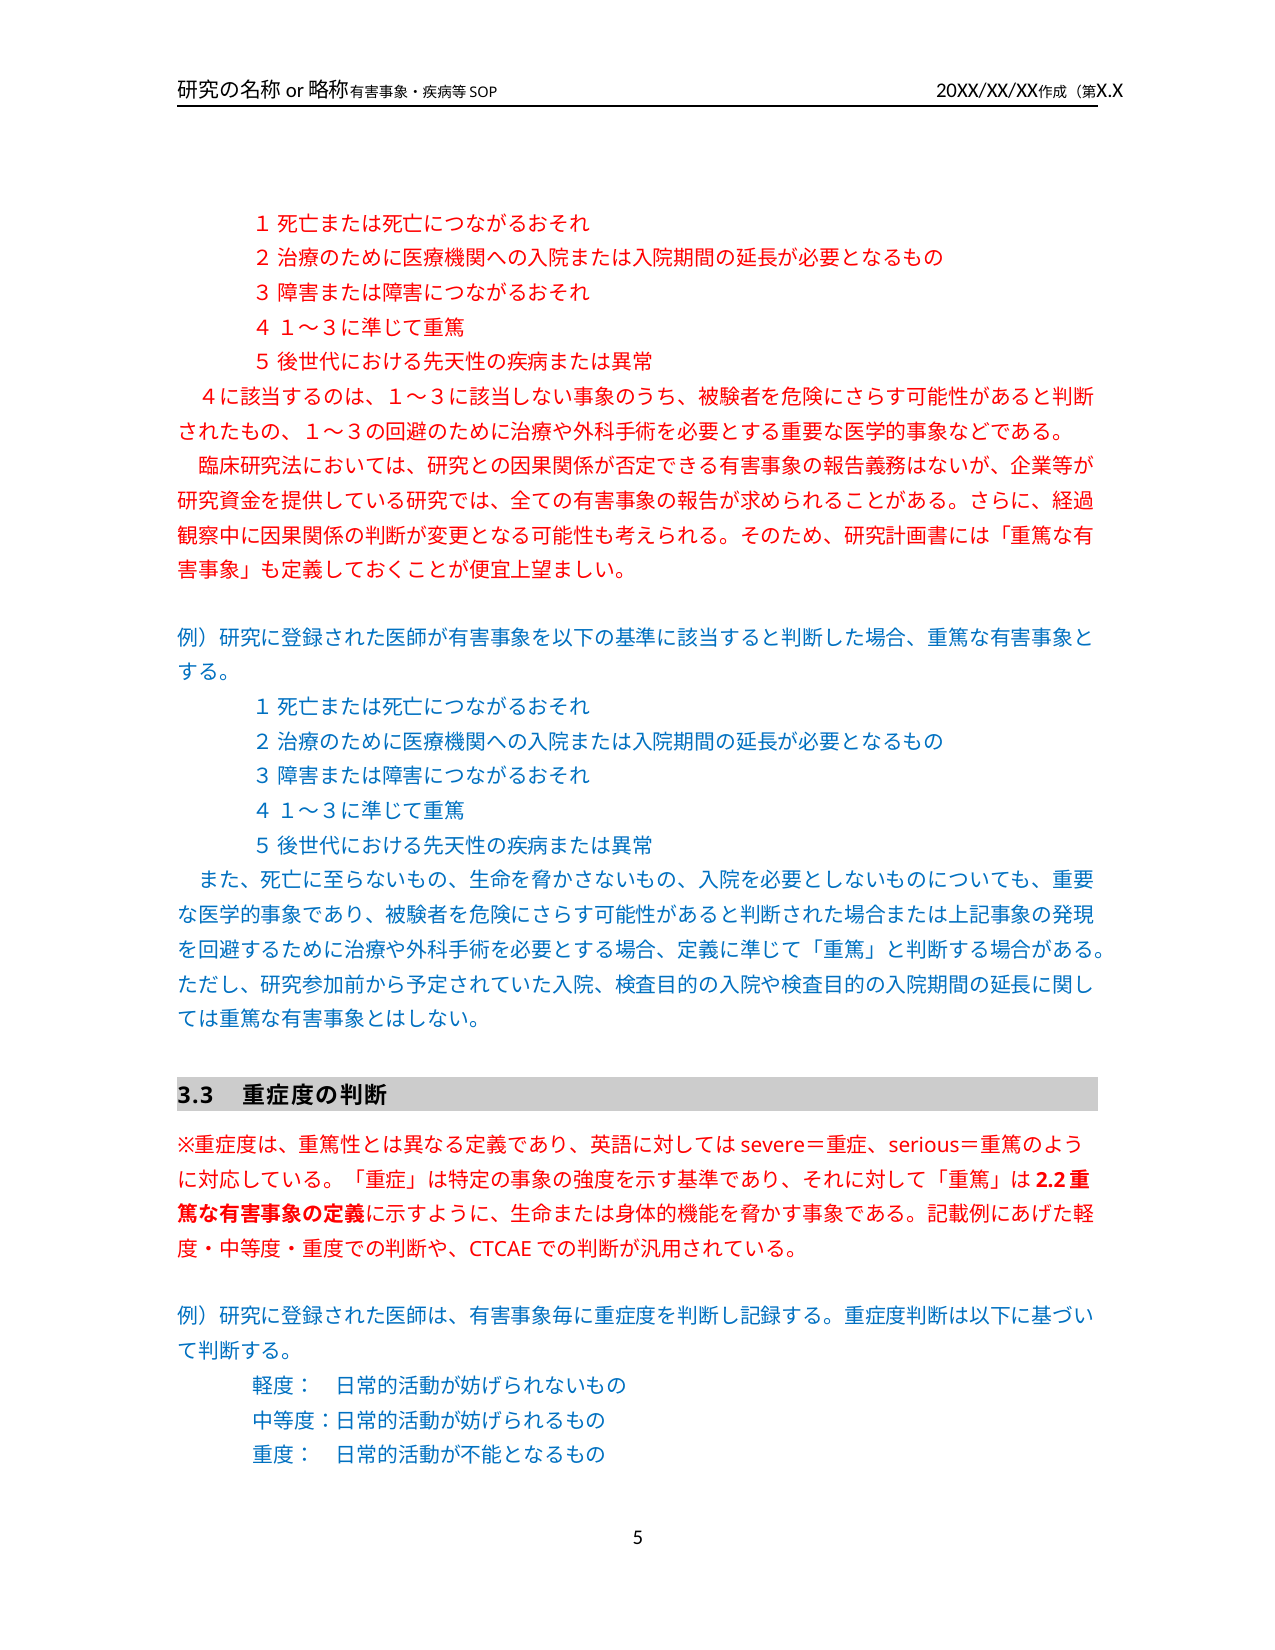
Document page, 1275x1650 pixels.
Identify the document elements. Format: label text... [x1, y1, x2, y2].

text ４ １～３に準じて重篤 [177, 311, 1098, 341]
text 例）研究に登録された医師が有害事象を以下の基準に該当すると判断した場合、重篤な有害事象とする。 [177, 621, 1098, 686]
text ４に該当するのは、１～３に該当しない事象のうち、被験者を危険にさらす可能性があると判断されたもの、１～３の回避のために治療や外科手術を必要とする重要な医学的事象などである。 [177, 380, 1098, 445]
subtitle 重症度の判断 [177, 1077, 1098, 1111]
text ２ 治療のために医療機関への入院または入院期間の延長が必要となるもの [177, 241, 1098, 272]
text ※重症度は、重篤性とは異なる定義であり、英語に対してはsevere＝重症、serious＝重篤のように対応している。「重症」は特定の事象の強度を示す基準であり、それに対して「重篤」は2.2重篤な有害事象の定義に示すように、生命または身体的機能を脅かす事象である。記載例にあげた軽度・中等度・重度での判断や、CTCAEでの判断が汎用されている。 [177, 1128, 1098, 1263]
text ２ 治療のために医療機関への入院または入院期間の延長が必要となるもの [177, 725, 1098, 755]
text 臨床研究法においては、研究との因果関係が否定できる有害事象の報告義務はないが、企業等が研究資金を提供している研究では、全ての有害事象の報告が求められることがある。さらに、経過観察中に因果関係の判断が変更となる可能性も考えられる。そのため、研究計画書には「重篤な有害事象」も定義しておくことが便宜上望ましい。 [177, 449, 1098, 584]
text また、死亡に至らないもの、生命を脅かさないもの、入院を必要としないものについても、重要な医学的事象であり、被験者を危険にさらす可能性があると判断された場合または上記事象の発現を回避するために治療や外科手術を必要とする場合、定義に準じて「重篤」と判断する場合がある。ただし、研究参加前から予定されていた入院、検査目的の入院や検査目的の入院期間の延長に関しては重篤な有害事象とはしない。 [177, 864, 1098, 1033]
text 軽度： 日常的活動が妨げられないもの [177, 1369, 1098, 1399]
text ４ １～３に準じて重篤 [177, 794, 1098, 824]
text ３ 障害または障害につながるおそれ [177, 276, 1098, 306]
text ５ 後世代における先天性の疾病または異常 [177, 829, 1098, 859]
text 重度： 日常的活動が不能となるもの [177, 1438, 1098, 1469]
text １ 死亡または死亡につながるおそれ [177, 207, 1098, 237]
text ３ 障害または障害につながるおそれ [177, 760, 1098, 790]
text ５ 後世代における先天性の疾病または異常 [177, 346, 1098, 376]
text 例）研究に登録された医師は、有害事象毎に重症度を判断し記録する。重症度判断は以下に基づいて判断する。 [177, 1300, 1098, 1365]
text １ 死亡または死亡につながるおそれ [177, 690, 1098, 721]
text 中等度：日常的活動が妨げられるもの [177, 1404, 1098, 1434]
